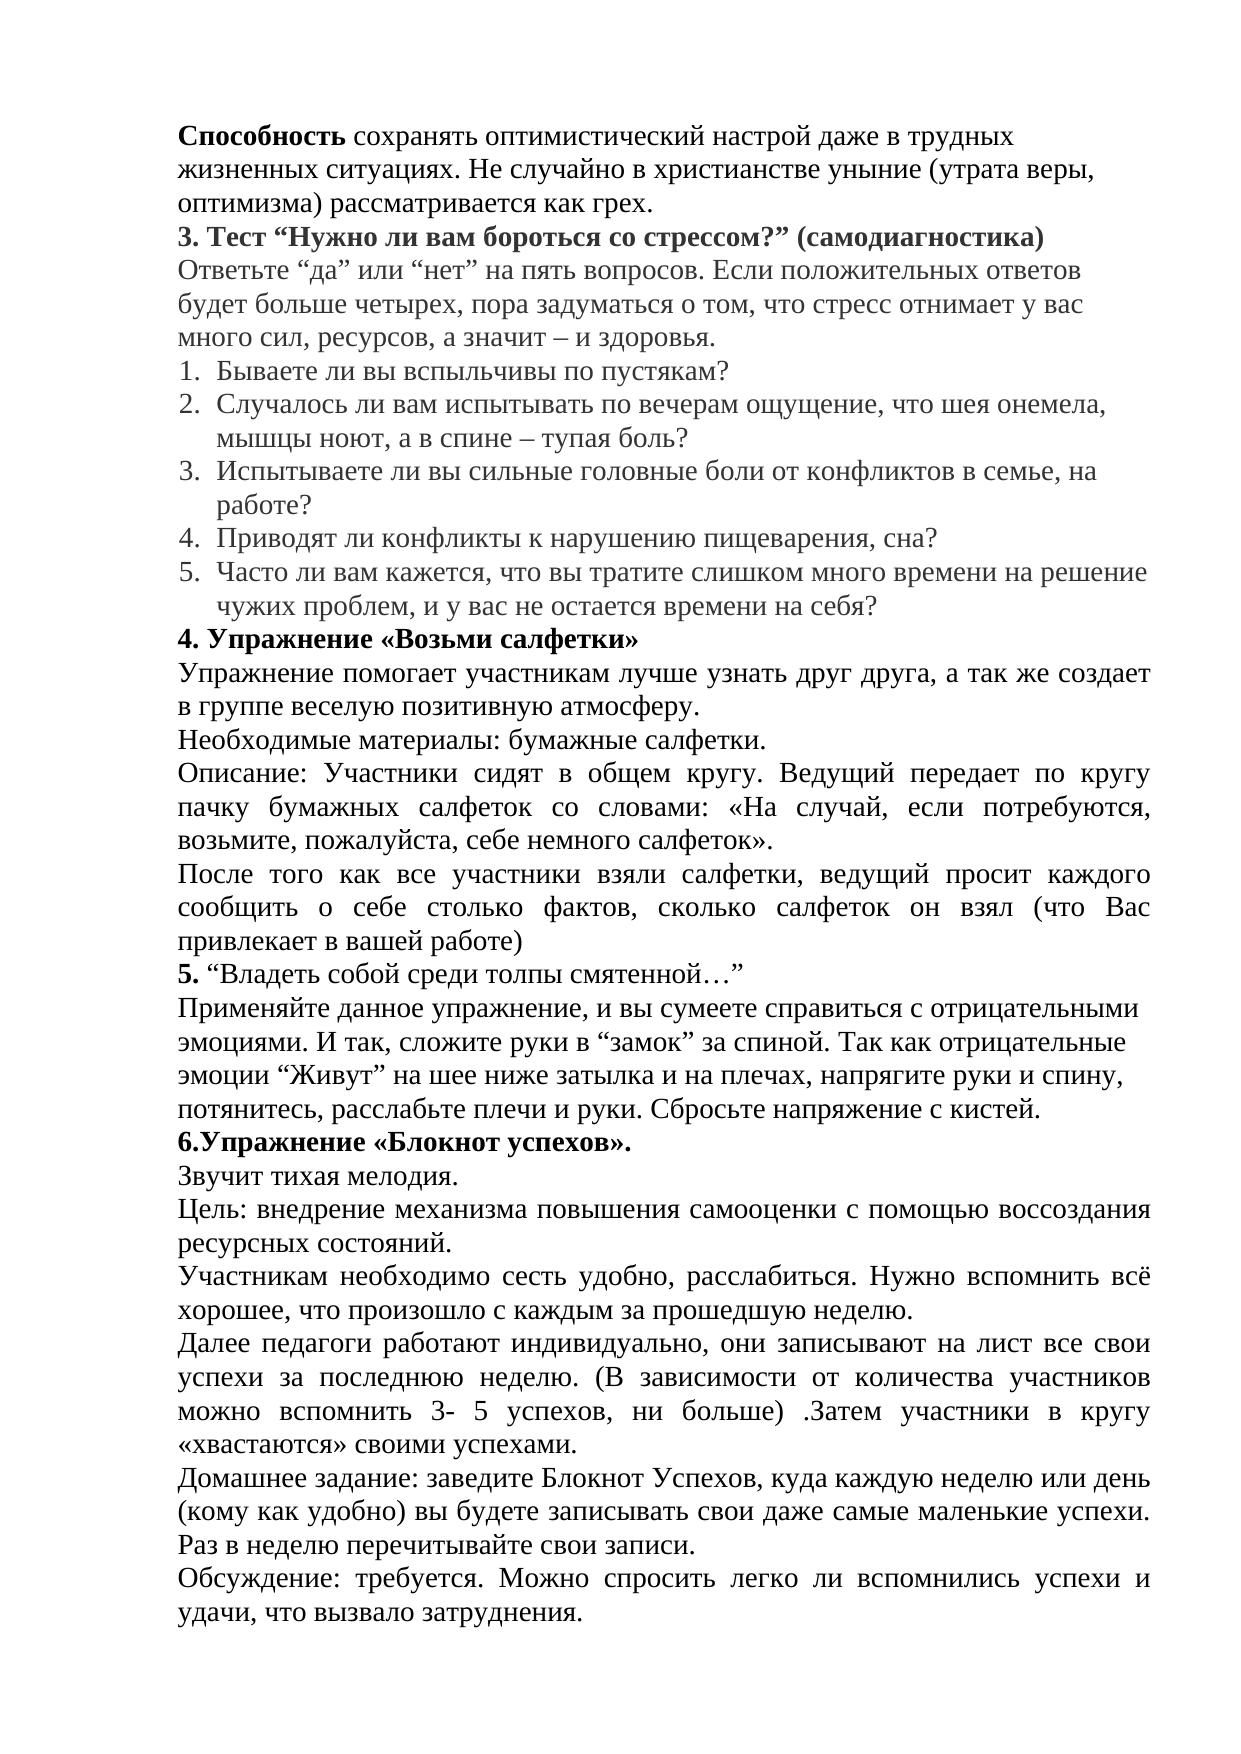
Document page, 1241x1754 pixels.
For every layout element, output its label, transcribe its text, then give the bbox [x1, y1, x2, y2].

list Приводят ли конфликты к нарушению пищеварения, сна? [179, 521, 1152, 554]
list Бываете ли вы вспыльчивы по пустякам? [179, 353, 1152, 386]
list Случалось ли вам испытывать по вечерам ощущение, что шея онемела, мышцы ноют, а в спине – тупая боль? [179, 386, 1152, 453]
list Испытываете ли вы сильные головные боли от конфликтов в семье, на работе? [179, 453, 1152, 521]
text Участникам необходимо сесть удобно, расслабиться. Нужно вспомнить всё хорошее, что произошло с каждым за прошедшую неделю. [177, 1258, 1152, 1326]
text После того как все участники взяли салфетки, ведущий просит каждого сообщить о себе столько фактов, сколько салфеток он взял (что Вас привлекает в вашей работе) [177, 856, 1152, 957]
text Цель: внедрение механизма повышения самооценки с помощью воссоздания ресурсных состояний. [177, 1191, 1152, 1258]
text 6.Упражнение «Блокнот успехов». [177, 1124, 1152, 1158]
text 3. Тест “Нужно ли вам бороться со стрессом?” (самодиагностика) [177, 219, 1152, 252]
text Способность сохранять оптимистический настрой даже в трудных жизненных ситуациях. Не случайно в христианстве уныние (утрата веры, оптимизма) рассматривается как грех. [177, 118, 1152, 219]
text 5. “Владеть собой среди толпы смятенной…” [177, 957, 1152, 990]
text Ответьте “да” или “нет” на пять вопросов. Если положительных ответов будет больше четырех, пора задуматься о том, что стресс отнимает у вас много сил, ресурсов, а значит – и здоровья. [177, 252, 1152, 353]
text Далее педагоги работают индивидуально, они записывают на лист все свои успехи за последнюю неделю. (В зависимости от количества участников можно вспомнить 3- 5 успехов, ни больше) .Затем участники в кругу «хвастаются» своими успехами. [177, 1326, 1152, 1460]
text Упражнение помогает участникам лучше узнать друг друга, а так же создает в группе веселую позитивную атмосферу. [177, 655, 1152, 722]
text Применяйте данное упражнение, и вы сумеете справиться с отрицательными эмоциями. И так, сложите руки в “замок” за спиной. Так как отрицательные эмоции “Живут” на шее ниже затылка и на плечах, напрягите руки и спину, потянитесь, расслабьте плечи и руки. Сбросьте напряжение с кистей. [177, 990, 1152, 1124]
text Обсуждение: требуется. Можно спросить легко ли вспомнились успехи и удачи, что вызвало затруднения. [177, 1560, 1152, 1627]
text Описание: Участники сидят в общем кругу. Ведущий передает по кругу пачку бумажных салфеток со словами: «На случай, если потребуются, возьмите, пожалуйста, себе немного салфеток». [177, 755, 1152, 856]
text Необходимые материалы: бумажные салфетки. [177, 722, 1152, 755]
list Часто ли вам кажется, что вы тратите слишком много времени на решение чужих проблем, и у вас не остается времени на себя? [179, 554, 1152, 621]
text Домашнее задание: заведите Блокнот Успехов, куда каждую неделю или день (кому как удобно) вы будете записывать свои даже самые маленькие успехи. Раз в неделю перечитывайте свои записи. [177, 1460, 1152, 1560]
text Звучит тихая мелодия. [177, 1158, 1152, 1191]
text 4. Упражнение «Возьми салфетки» [177, 621, 1152, 655]
